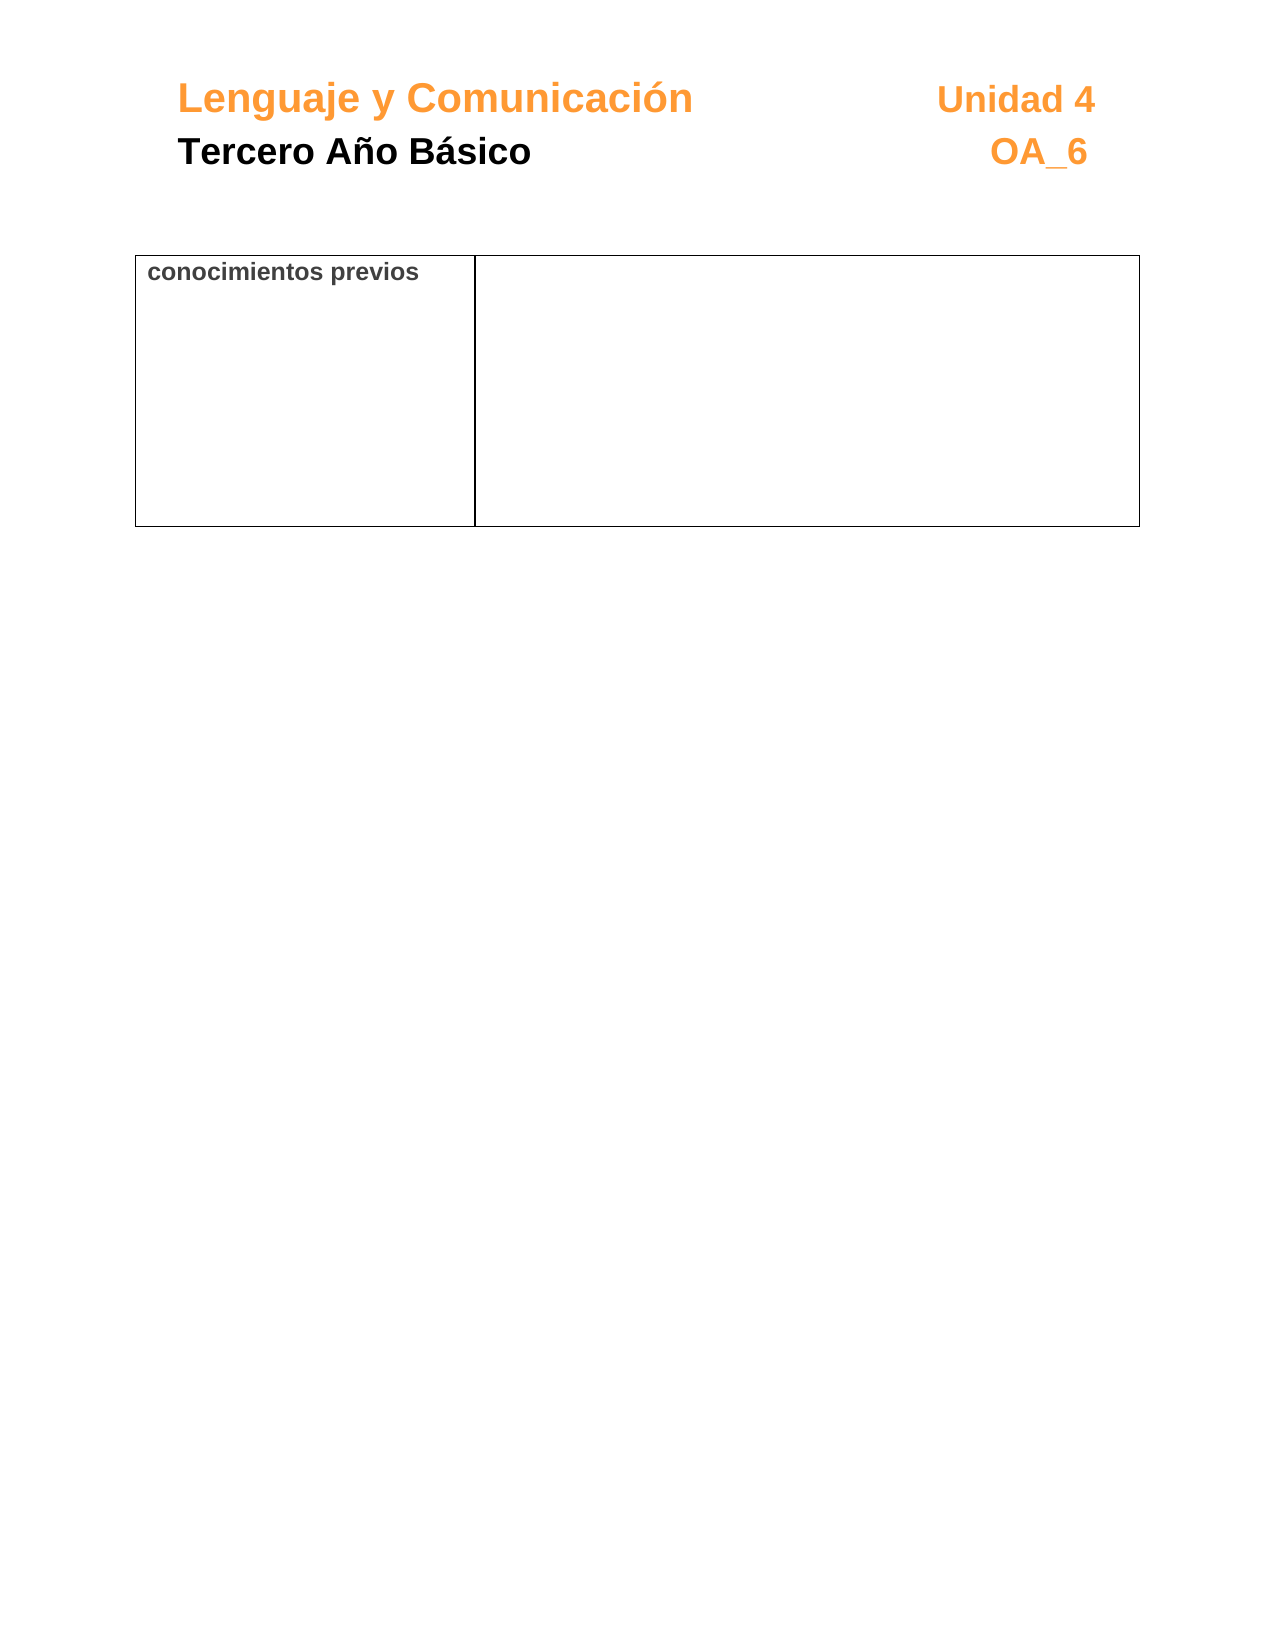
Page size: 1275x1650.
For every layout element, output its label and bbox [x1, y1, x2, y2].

table_cell [476, 256, 1139, 526]
table_cell [136, 256, 474, 526]
